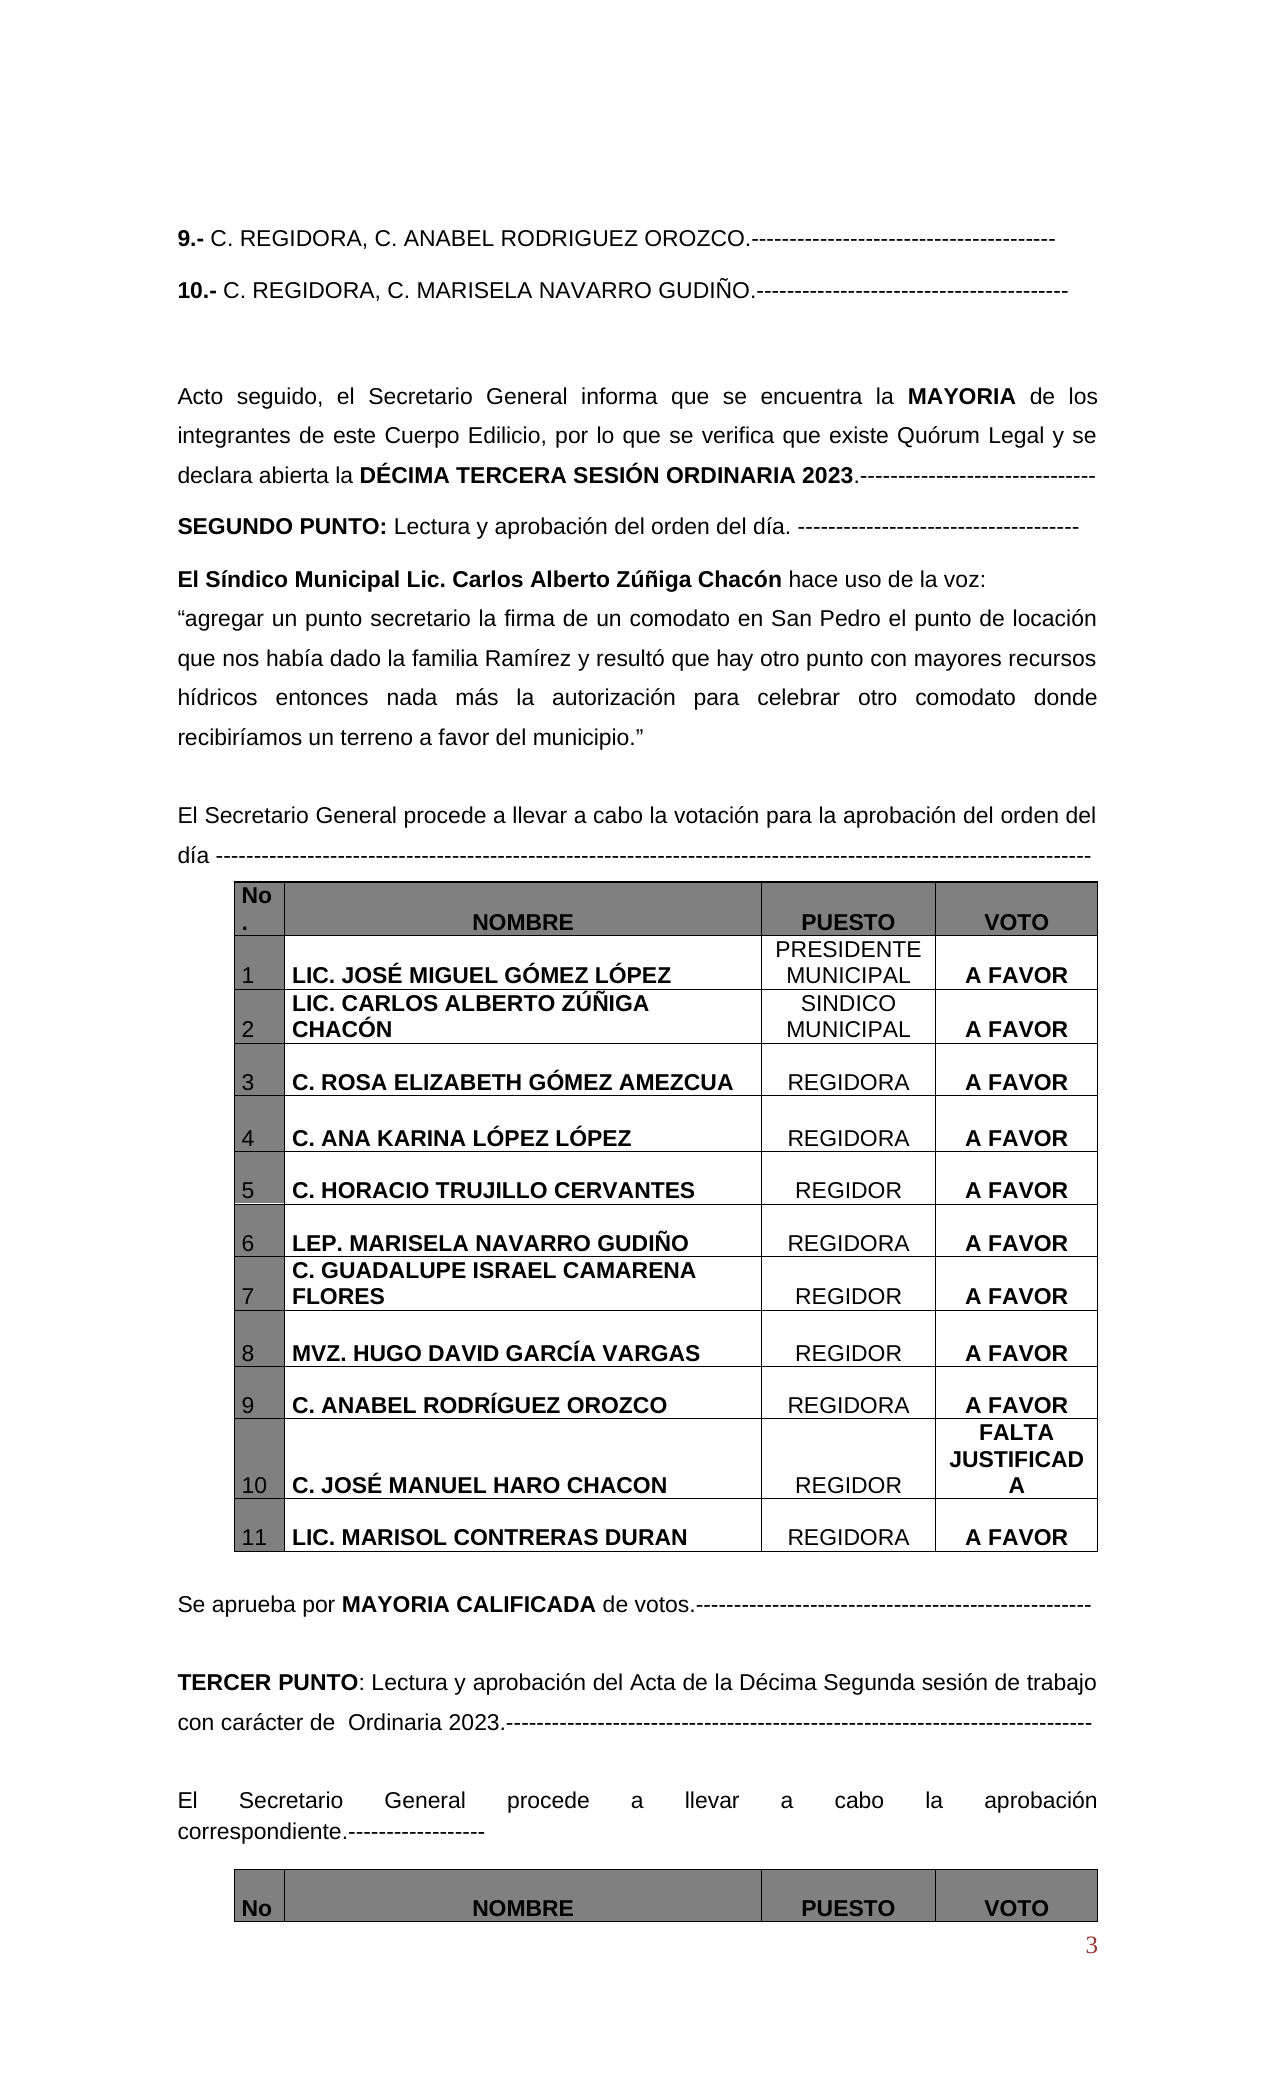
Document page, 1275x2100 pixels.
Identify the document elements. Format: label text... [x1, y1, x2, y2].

table_cell REGIDOR [762, 1419, 935, 1498]
text TERCER PUNTO: Lectura y aprobación del Acta de la Décima Segunda sesión de trabajo con carácter de Ordinaria 2023.----------------------------------------------------------------------------- [177, 1669, 1098, 1735]
table_cell LIC. JOSÉ MIGUEL GÓMEZ LÓPEZ [285, 936, 761, 989]
table_cell A FAVOR [936, 1499, 1097, 1551]
table_cell 1 [235, 936, 284, 989]
table_cell A FAVOR [936, 1205, 1097, 1256]
table_cell A FAVOR [936, 1311, 1097, 1366]
table_cell C. ANABEL RODRÍGUEZ OROZCO [285, 1367, 761, 1418]
table_cell A FAVOR [936, 1367, 1097, 1418]
text 10.- C. REGIDORA, C. MARISELA NAVARRO GUDIÑO.----------------------------------------- [177, 277, 1070, 303]
table_cell 2 [235, 990, 284, 1043]
text 9.- C. REGIDORA, C. ANABEL RODRIGUEZ OROZCO.---------------------------------------- [177, 224, 1070, 251]
table_cell MVZ. HUGO DAVID GARCÍA VARGAS [285, 1311, 761, 1366]
table_cell A FAVOR [936, 936, 1097, 989]
table_cell C. ANA KARINA LÓPEZ LÓPEZ [285, 1096, 761, 1151]
table_cell LIC. MARISOL CONTRERAS DURAN [285, 1499, 761, 1551]
text “agregar un punto secretario la firma de un comodato en San Pedro el punto de locación que nos había dado la familia Ramírez y resultó que hay otro punto con mayores recursos hídricos entonces nada más la autorización para celebrar otro comodato donde recibiríamos un terreno a favor del municipio.” [177, 605, 1098, 750]
table_cell C. ROSA ELIZABETH GÓMEZ AMEZCUA [285, 1044, 761, 1095]
table_cell REGIDORA [762, 1096, 935, 1151]
table_cell A FAVOR [936, 1044, 1097, 1095]
table_cell REGIDORA [762, 1044, 935, 1095]
table_cell REGIDORA [762, 1367, 935, 1418]
text Se aprueba por MAYORIA CALIFICADA de votos.---------------------------------------------------- [177, 1591, 1098, 1617]
table_header No. [235, 883, 284, 935]
table_header PUESTO [762, 883, 935, 935]
table_cell 9 [235, 1367, 284, 1418]
table_cell A FAVOR [936, 1257, 1097, 1310]
table_cell 5 [235, 1152, 284, 1203]
table_cell LIC. CARLOS ALBERTO ZÚÑIGA CHACÓN [285, 990, 761, 1043]
table_header NOMBRE [285, 1870, 761, 1921]
table_cell REGIDOR [762, 1311, 935, 1366]
table_header No. [235, 1870, 284, 1921]
text El Secretario General procede a llevar a cabo la aprobación correspondiente.------------------ [177, 1787, 1098, 1844]
table_header VOTO [936, 883, 1097, 935]
table_cell REGIDOR [762, 1257, 935, 1310]
table_cell SINDICO MUNICIPAL [762, 990, 935, 1043]
table_header VOTO [936, 1870, 1097, 1921]
table_cell C. GUADALUPE ISRAEL CAMARENA FLORES [285, 1257, 761, 1310]
table_cell 11 [235, 1499, 284, 1551]
table_cell A FAVOR [936, 990, 1097, 1043]
table_cell 4 [235, 1096, 284, 1151]
table_header PUESTO [762, 1870, 935, 1921]
table_header NOMBRE [285, 883, 761, 935]
table_cell REGIDOR [762, 1152, 935, 1203]
text SEGUNDO PUNTO: Lectura y aprobación del orden del día. ------------------------------------- [177, 513, 1098, 540]
table_cell A FAVOR [936, 1152, 1097, 1203]
table_cell LEP. MARISELA NAVARRO GUDIÑO [285, 1205, 761, 1256]
text El Síndico Municipal Lic. Carlos Alberto Zúñiga Chacón hace uso de la voz: [177, 566, 1098, 592]
table_cell REGIDORA [762, 1205, 935, 1256]
table_cell 10 [235, 1419, 284, 1498]
table_cell FALTA JUSTIFICADA [936, 1419, 1097, 1498]
table_cell 8 [235, 1311, 284, 1366]
text El Secretario General procede a llevar a cabo la votación para la aprobación del orden del día ------------------------------------------------------------------------------------------------------------------- [177, 802, 1098, 868]
table_cell C. JOSÉ MANUEL HARO CHACON [285, 1419, 761, 1498]
table_cell 6 [235, 1205, 284, 1256]
table_cell A FAVOR [936, 1096, 1097, 1151]
table_cell C. HORACIO TRUJILLO CERVANTES [285, 1152, 761, 1203]
table_cell 7 [235, 1257, 284, 1310]
table_cell 3 [235, 1044, 284, 1095]
text Acto seguido, el Secretario General informa que se encuentra la MAYORIA de los integrantes de este Cuerpo Edilicio, por lo que se verifica que existe Quórum Legal y se declara abierta la DÉCIMA TERCERA SESIÓN ORDINARIA 2023.------------------------------- [177, 383, 1098, 488]
table_cell PRESIDENTE MUNICIPAL [762, 936, 935, 989]
table_cell REGIDORA [762, 1499, 935, 1551]
